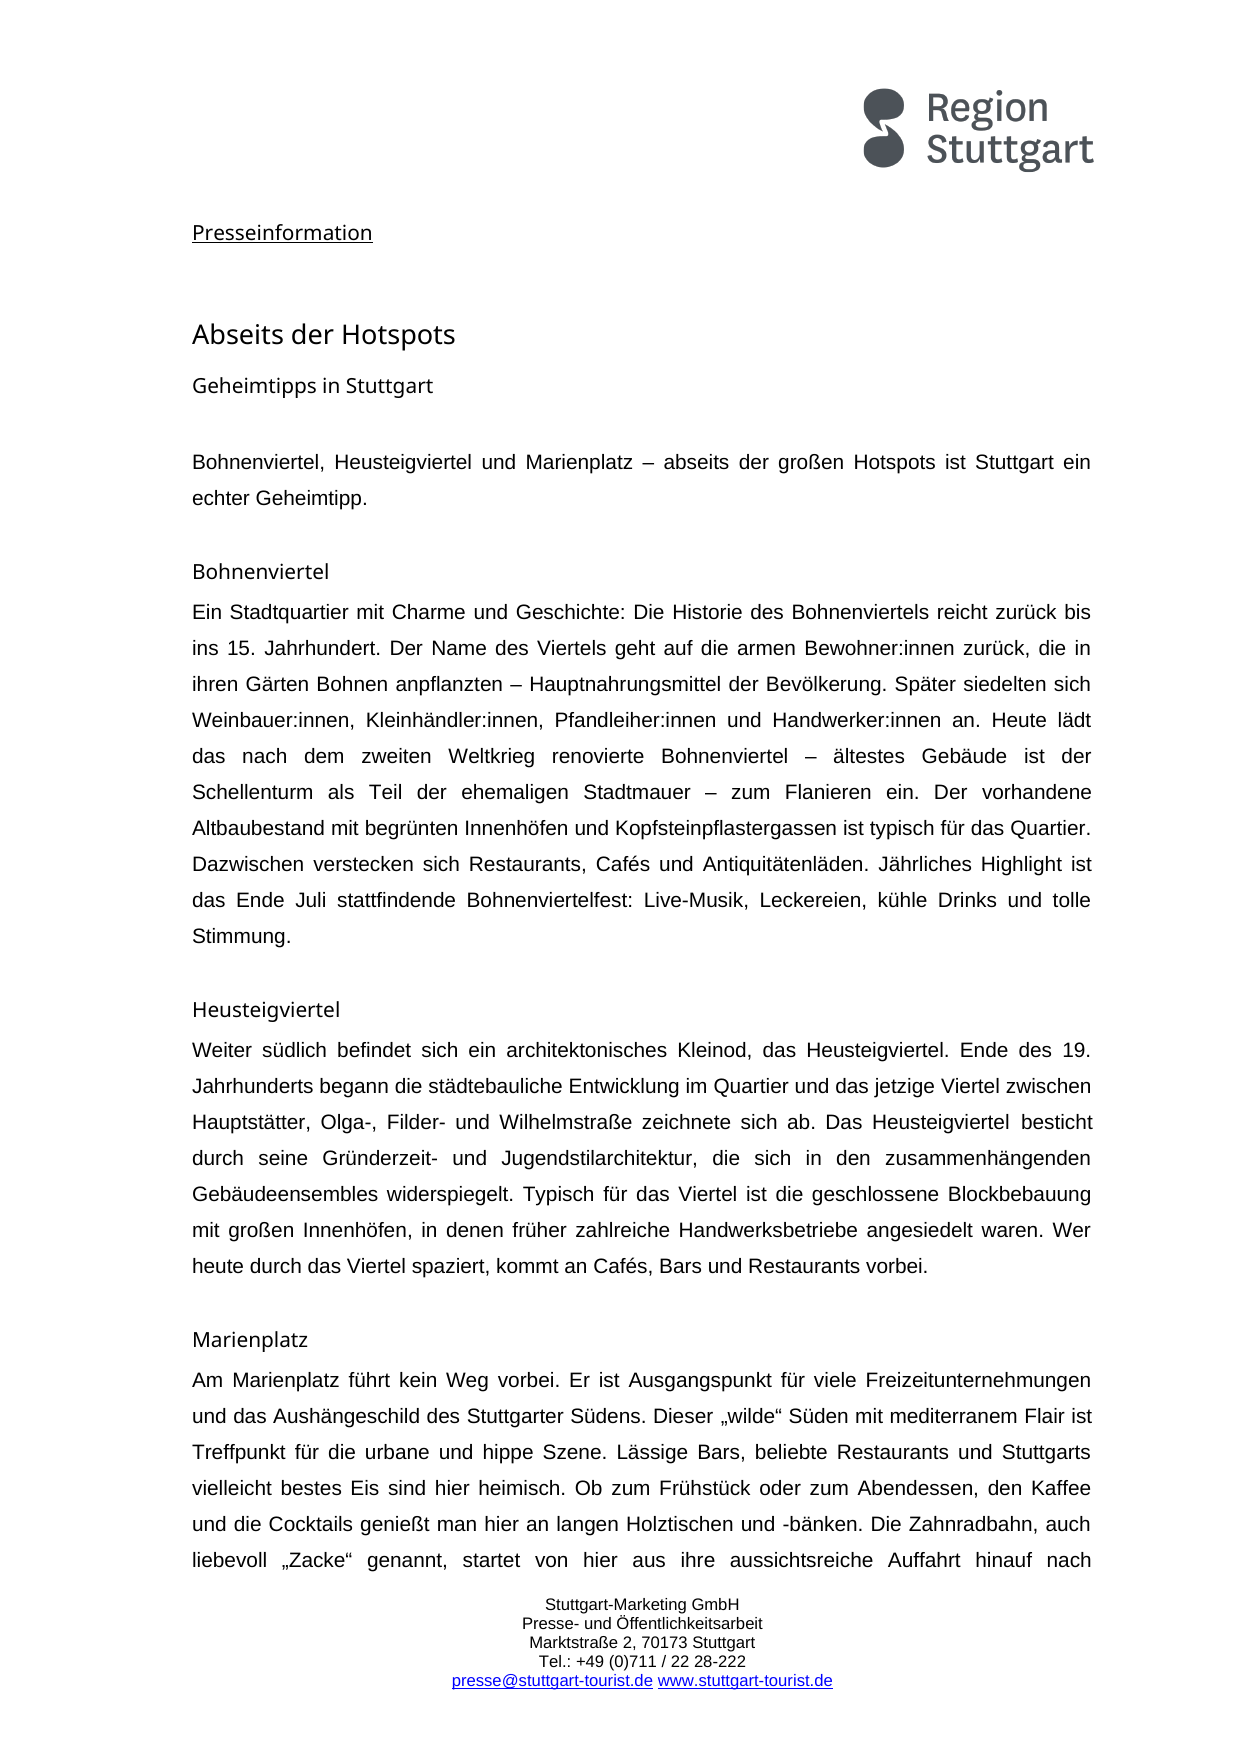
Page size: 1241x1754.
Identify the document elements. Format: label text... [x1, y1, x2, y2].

text Bohnenviertel, Heusteigviertel und Marienplatz – abseits der großen Hotspots ist Stuttgart ein echter Geheimtipp. [192, 449, 1093, 509]
picture [824, 58, 1120, 190]
text Weiter südlich befindet sich ein architektonisches Kleinod, das Heusteigviertel. Ende des 19. Jahrhunderts begann die städtebauliche Entwicklung im Quartier und das jetzige Viertel zwischen Hauptstätter, Olga-, Filder- und Wilhelmstraße zeichnete sich ab. Das Heusteigviertel besticht durch seine Gründerzeit- und Jugendstilarchitektur, die sich in den zusammenhängenden Gebäudeensembles widerspiegelt. Typisch für das Viertel ist die geschlossene Blockbebauung mit großen Innenhöfen, in denen früher zahlreiche Handwerksbetriebe angesiedelt waren. Wer heute durch das Viertel spaziert, kommt an Cafés, Bars und Restaurants vorbei. [192, 1038, 1093, 1277]
text Presseinformation [192, 218, 1093, 246]
text Bohnenviertel [192, 557, 1093, 586]
text Abseits der Hotspots [192, 316, 1093, 353]
text Ein Stadtquartier mit Charme und Geschichte: Die Historie des Bohnenviertels reicht zurück bis ins 15. Jahrhundert. Der Name des Viertels geht auf die armen Bewohner:innen zurück, die in ihren Gärten Bohnen anpflanzten – Hauptnahrungsmittel der Bevölkerung. Später siedelten sich Weinbauer:innen, Kleinhändler:innen, Pfandleiher:innen und Handwerker:innen an. Heute lädt das nach dem zweiten Weltkrieg renovierte Bohnenviertel – ältestes Gebäude ist der Schellenturm als Teil der ehemaligen Stadtmauer – zum Flanieren ein. Der vorhandene Altbaubestand mit begrünten Innenhöfen und Kopfsteinpflastergassen ist typisch für das Quartier. Dazwischen verstecken sich Restaurants, Cafés und Antiquitätenläden. Jährliches Highlight ist das Ende Juli stattfindende Bohnenviertelfest: Live-Musik, Leckereien, kühle Drinks und tolle Stimmung. [192, 600, 1093, 947]
text Heusteigviertel [192, 995, 1093, 1024]
text Marienplatz [192, 1325, 1093, 1354]
text Geheimtipps in Stuttgart [192, 371, 1093, 399]
